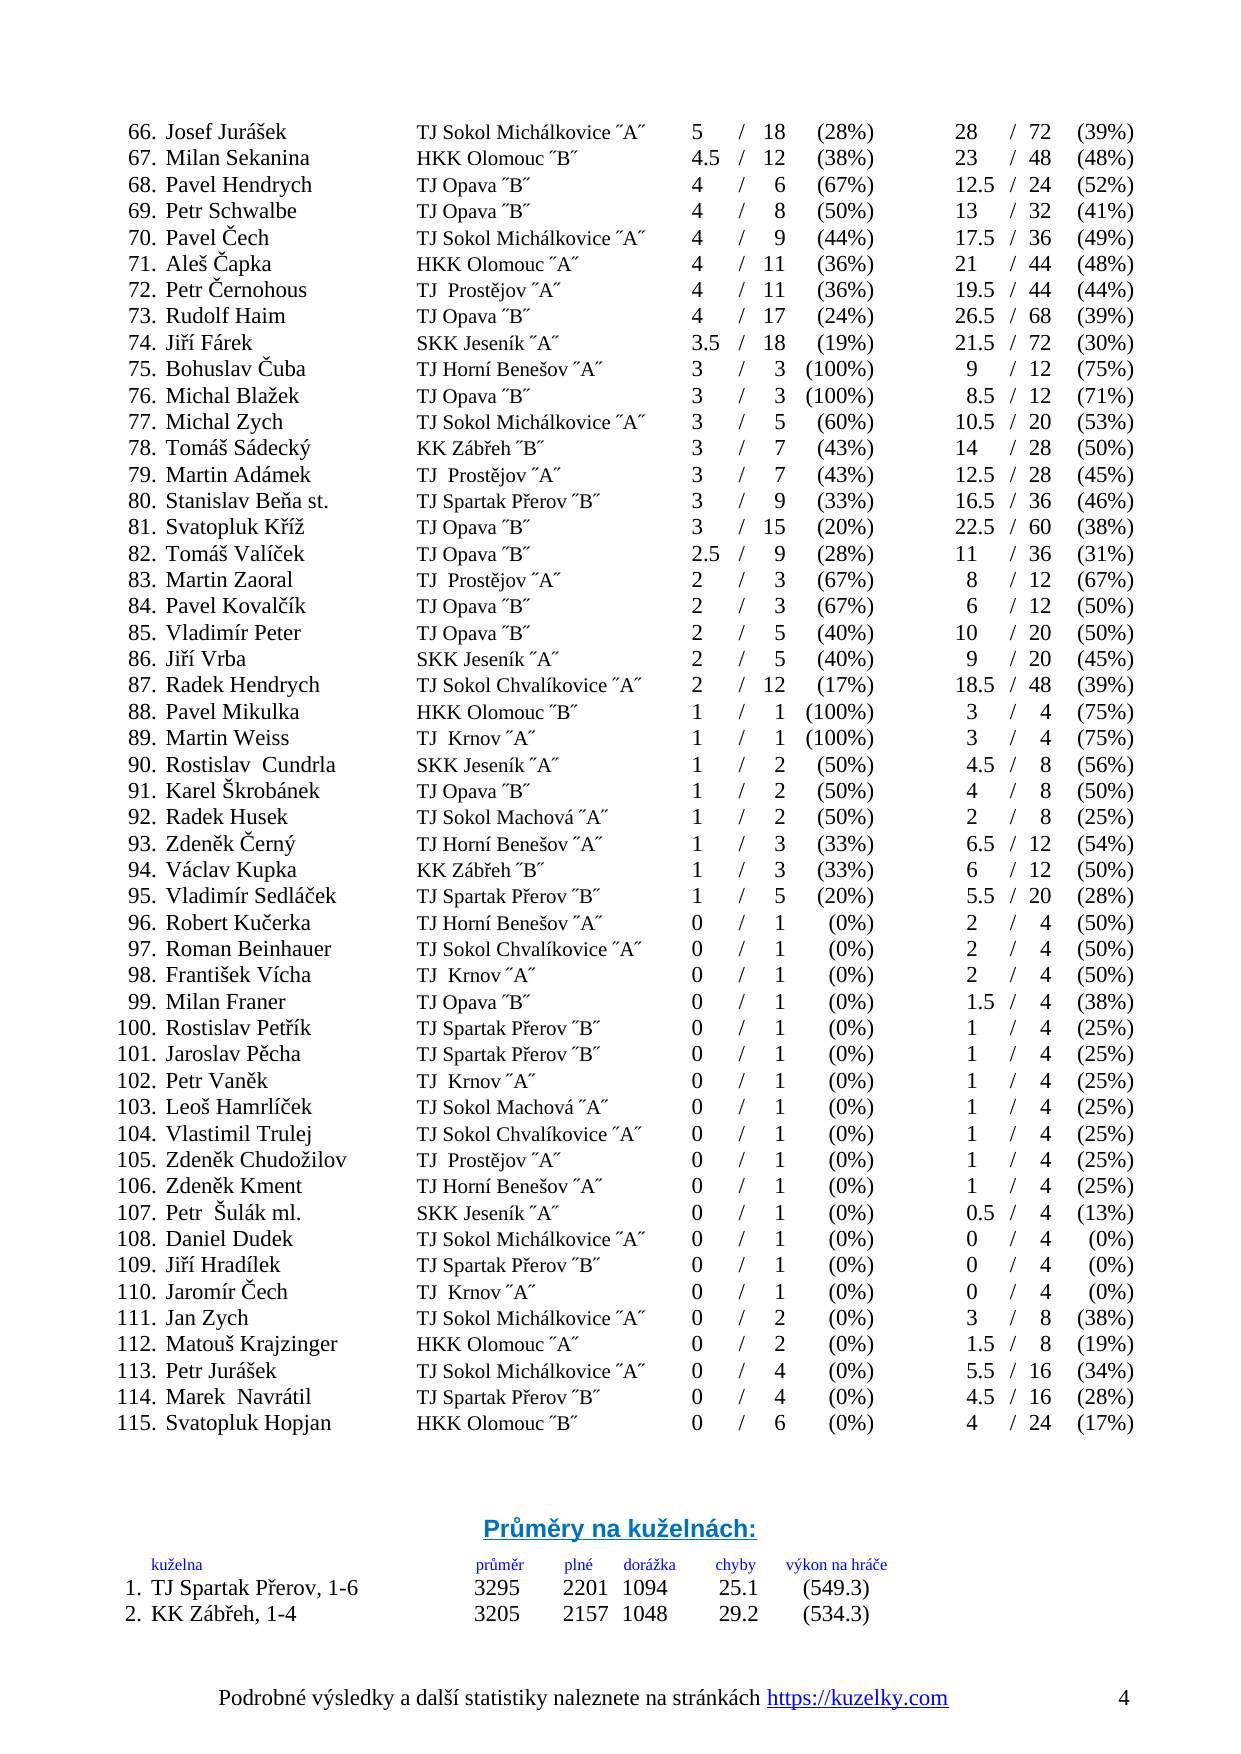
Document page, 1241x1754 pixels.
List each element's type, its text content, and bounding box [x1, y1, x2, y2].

text 72. Petr Černohous TJ Prostějov ˝A˝ 4 / 11 (36%) 19.5 / 44 (44%) [106, 276, 1134, 303]
text 93. Zdeněk Černý TJ Horní Benešov ˝A˝ 1 / 3 (33%) 6.5 / 12 (54%) [106, 830, 1134, 856]
text 75. Bohuslav Čuba TJ Horní Benešov ˝A˝ 3 / 3 (100%) 9 / 12 (75%) [106, 355, 1134, 382]
text 97. Roman Beinhauer TJ Sokol Chvalíkovice ˝A˝ 0 / 1 (0%) 2 / 4 (50%) [106, 935, 1134, 961]
text 111. Jan Zych TJ Sokol Michálkovice ˝A˝ 0 / 2 (0%) 3 / 8 (38%) [106, 1304, 1134, 1330]
text 106. Zdeněk Kment TJ Horní Benešov ˝A˝ 0 / 1 (0%) 1 / 4 (25%) [106, 1172, 1134, 1199]
text 71. Aleš Čapka HKK Olomouc ˝A˝ 4 / 11 (36%) 21 / 44 (48%) [106, 250, 1134, 276]
text 104. Vlastimil Trulej TJ Sokol Chvalíkovice ˝A˝ 0 / 1 (0%) 1 / 4 (25%) [106, 1119, 1134, 1146]
text 81. Svatopluk Kříž TJ Opava ˝B˝ 3 / 15 (20%) 22.5 / 60 (38%) [106, 513, 1134, 540]
text 67. Milan Sekanina HKK Olomouc ˝B˝ 4.5 / 12 (38%) 23 / 48 (48%) [106, 144, 1134, 171]
text 85. Vladimír Peter TJ Opava ˝B˝ 2 / 5 (40%) 10 / 20 (50%) [106, 619, 1134, 645]
text 108. Daniel Dudek TJ Sokol Michálkovice ˝A˝ 0 / 1 (0%) 0 / 4 (0%) [106, 1225, 1134, 1251]
text 101. Jaroslav Pěcha TJ Spartak Přerov ˝B˝ 0 / 1 (0%) 1 / 4 (25%) [106, 1041, 1134, 1067]
text 102. Petr Vaněk TJ Krnov ˝A˝ 0 / 1 (0%) 1 / 4 (25%) [106, 1067, 1134, 1093]
text 87. Radek Hendrych TJ Sokol Chvalíkovice ˝A˝ 2 / 12 (17%) 18.5 / 48 (39%) [106, 672, 1134, 698]
text 78. Tomáš Sádecký KK Zábřeh ˝B˝ 3 / 7 (43%) 14 / 28 (50%) [106, 434, 1134, 461]
text 80. Stanislav Beňa st. TJ Spartak Přerov ˝B˝ 3 / 9 (33%) 16.5 / 36 (46%) [106, 487, 1134, 513]
text 105. Zdeněk Chudožilov TJ Prostějov ˝A˝ 0 / 1 (0%) 1 / 4 (25%) [106, 1146, 1134, 1172]
text 73. Rudolf Haim TJ Opava ˝B˝ 4 / 17 (24%) 26.5 / 68 (39%) [106, 303, 1134, 329]
text 79. Martin Adámek TJ Prostějov ˝A˝ 3 / 7 (43%) 12.5 / 28 (45%) [106, 461, 1134, 487]
text 109. Jiří Hradílek TJ Spartak Přerov ˝B˝ 0 / 1 (0%) 0 / 4 (0%) [106, 1251, 1134, 1278]
text 84. Pavel Kovalčík TJ Opava ˝B˝ 2 / 3 (67%) 6 / 12 (50%) [106, 592, 1134, 619]
text 70. Pavel Čech TJ Sokol Michálkovice ˝A˝ 4 / 9 (44%) 17.5 / 36 (49%) [106, 223, 1134, 250]
text 1. TJ Spartak Přerov, 1-6 3295 2201 1094 25.1 (549.3) [106, 1574, 1134, 1600]
text 77. Michal Zych TJ Sokol Michálkovice ˝A˝ 3 / 5 (60%) 10.5 / 20 (53%) [106, 408, 1134, 434]
text 82. Tomáš Valíček TJ Opava ˝B˝ 2.5 / 9 (28%) 11 / 36 (31%) [106, 540, 1134, 566]
text 95. Vladimír Sedláček TJ Spartak Přerov ˝B˝ 1 / 5 (20%) 5.5 / 20 (28%) [106, 882, 1134, 909]
text 66. Josef Jurášek TJ Sokol Michálkovice ˝A˝ 5 / 18 (28%) 28 / 72 (39%) [106, 118, 1134, 144]
text 90. Rostislav Cundrla SKK Jeseník ˝A˝ 1 / 2 (50%) 4.5 / 8 (56%) [106, 751, 1134, 777]
text 91. Karel Škrobánek TJ Opava ˝B˝ 1 / 2 (50%) 4 / 8 (50%) [106, 777, 1134, 803]
text 114. Marek Navrátil TJ Spartak Přerov ˝B˝ 0 / 4 (0%) 4.5 / 16 (28%) [106, 1383, 1134, 1409]
text 92. Radek Husek TJ Sokol Machová ˝A˝ 1 / 2 (50%) 2 / 8 (25%) [106, 803, 1134, 830]
text 96. Robert Kučerka TJ Horní Benešov ˝A˝ 0 / 1 (0%) 2 / 4 (50%) [106, 909, 1134, 935]
text 74. Jiří Fárek SKK Jeseník ˝A˝ 3.5 / 18 (19%) 21.5 / 72 (30%) [106, 329, 1134, 355]
text 115. Svatopluk Hopjan HKK Olomouc ˝B˝ 0 / 6 (0%) 4 / 24 (17%) [106, 1409, 1134, 1436]
text 99. Milan Franer TJ Opava ˝B˝ 0 / 1 (0%) 1.5 / 4 (38%) [106, 988, 1134, 1014]
text 89. Martin Weiss TJ Krnov ˝A˝ 1 / 1 (100%) 3 / 4 (75%) [106, 724, 1134, 751]
text 86. Jiří Vrba SKK Jeseník ˝A˝ 2 / 5 (40%) 9 / 20 (45%) [106, 645, 1134, 672]
text 76. Michal Blažek TJ Opava ˝B˝ 3 / 3 (100%) 8.5 / 12 (71%) [106, 382, 1134, 408]
text 100. Rostislav Petřík TJ Spartak Přerov ˝B˝ 0 / 1 (0%) 1 / 4 (25%) [106, 1014, 1134, 1041]
text 83. Martin Zaoral TJ Prostějov ˝A˝ 2 / 3 (67%) 8 / 12 (67%) [106, 566, 1134, 592]
text 94. Václav Kupka KK Zábřeh ˝B˝ 1 / 3 (33%) 6 / 12 (50%) [106, 856, 1134, 882]
text kuželna průměr plné dorážka chyby výkon na hráče [106, 1555, 1134, 1574]
text 107. Petr Šulák ml. SKK Jeseník ˝A˝ 0 / 1 (0%) 0.5 / 4 (13%) [106, 1199, 1134, 1225]
text 110. Jaromír Čech TJ Krnov ˝A˝ 0 / 1 (0%) 0 / 4 (0%) [106, 1278, 1134, 1304]
text 112. Matouš Krajzinger HKK Olomouc ˝A˝ 0 / 2 (0%) 1.5 / 8 (19%) [106, 1330, 1134, 1357]
text 88. Pavel Mikulka HKK Olomouc ˝B˝ 1 / 1 (100%) 3 / 4 (75%) [106, 698, 1134, 724]
text 68. Pavel Hendrych TJ Opava ˝B˝ 4 / 6 (67%) 12.5 / 24 (52%) [106, 171, 1134, 197]
text Průměry na kuželnách: [94, 1513, 1145, 1542]
text 103. Leoš Hamrlíček TJ Sokol Machová ˝A˝ 0 / 1 (0%) 1 / 4 (25%) [106, 1093, 1134, 1119]
text 98. František Vícha TJ Krnov ˝A˝ 0 / 1 (0%) 2 / 4 (50%) [106, 961, 1134, 988]
text 113. Petr Jurášek TJ Sokol Michálkovice ˝A˝ 0 / 4 (0%) 5.5 / 16 (34%) [106, 1357, 1134, 1383]
text 2. KK Zábřeh, 1-4 3205 2157 1048 29.2 (534.3) [106, 1600, 1134, 1627]
text 69. Petr Schwalbe TJ Opava ˝B˝ 4 / 8 (50%) 13 / 32 (41%) [106, 197, 1134, 223]
